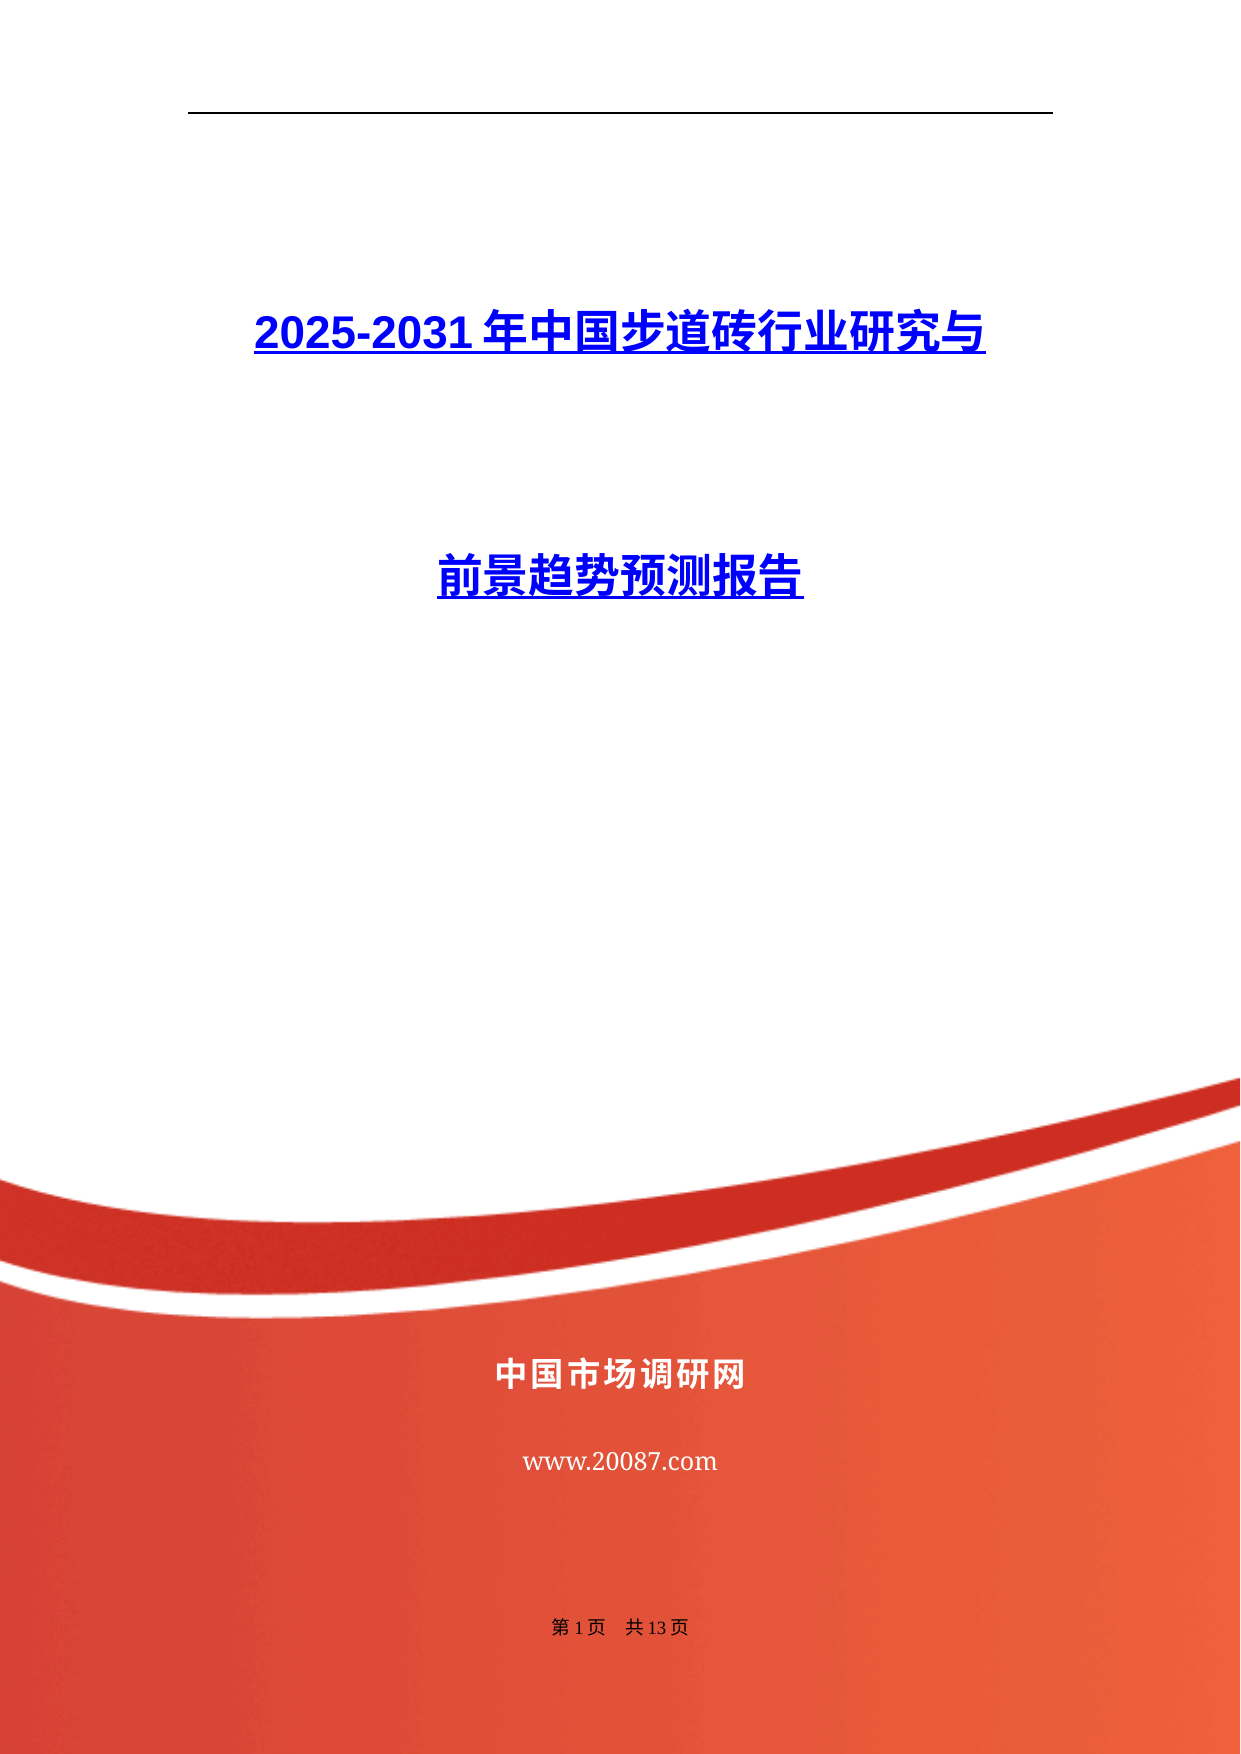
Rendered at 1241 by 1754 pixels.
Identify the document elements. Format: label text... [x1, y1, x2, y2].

picture [0, 1006, 1241, 1754]
subtitle 中国市场调研网 [187, 1339, 1053, 1404]
text www.20087.com [187, 1428, 1053, 1493]
table_header 2025-2031年中国步道砖行业研究与前景趋势预测报告 [188, 207, 1053, 773]
